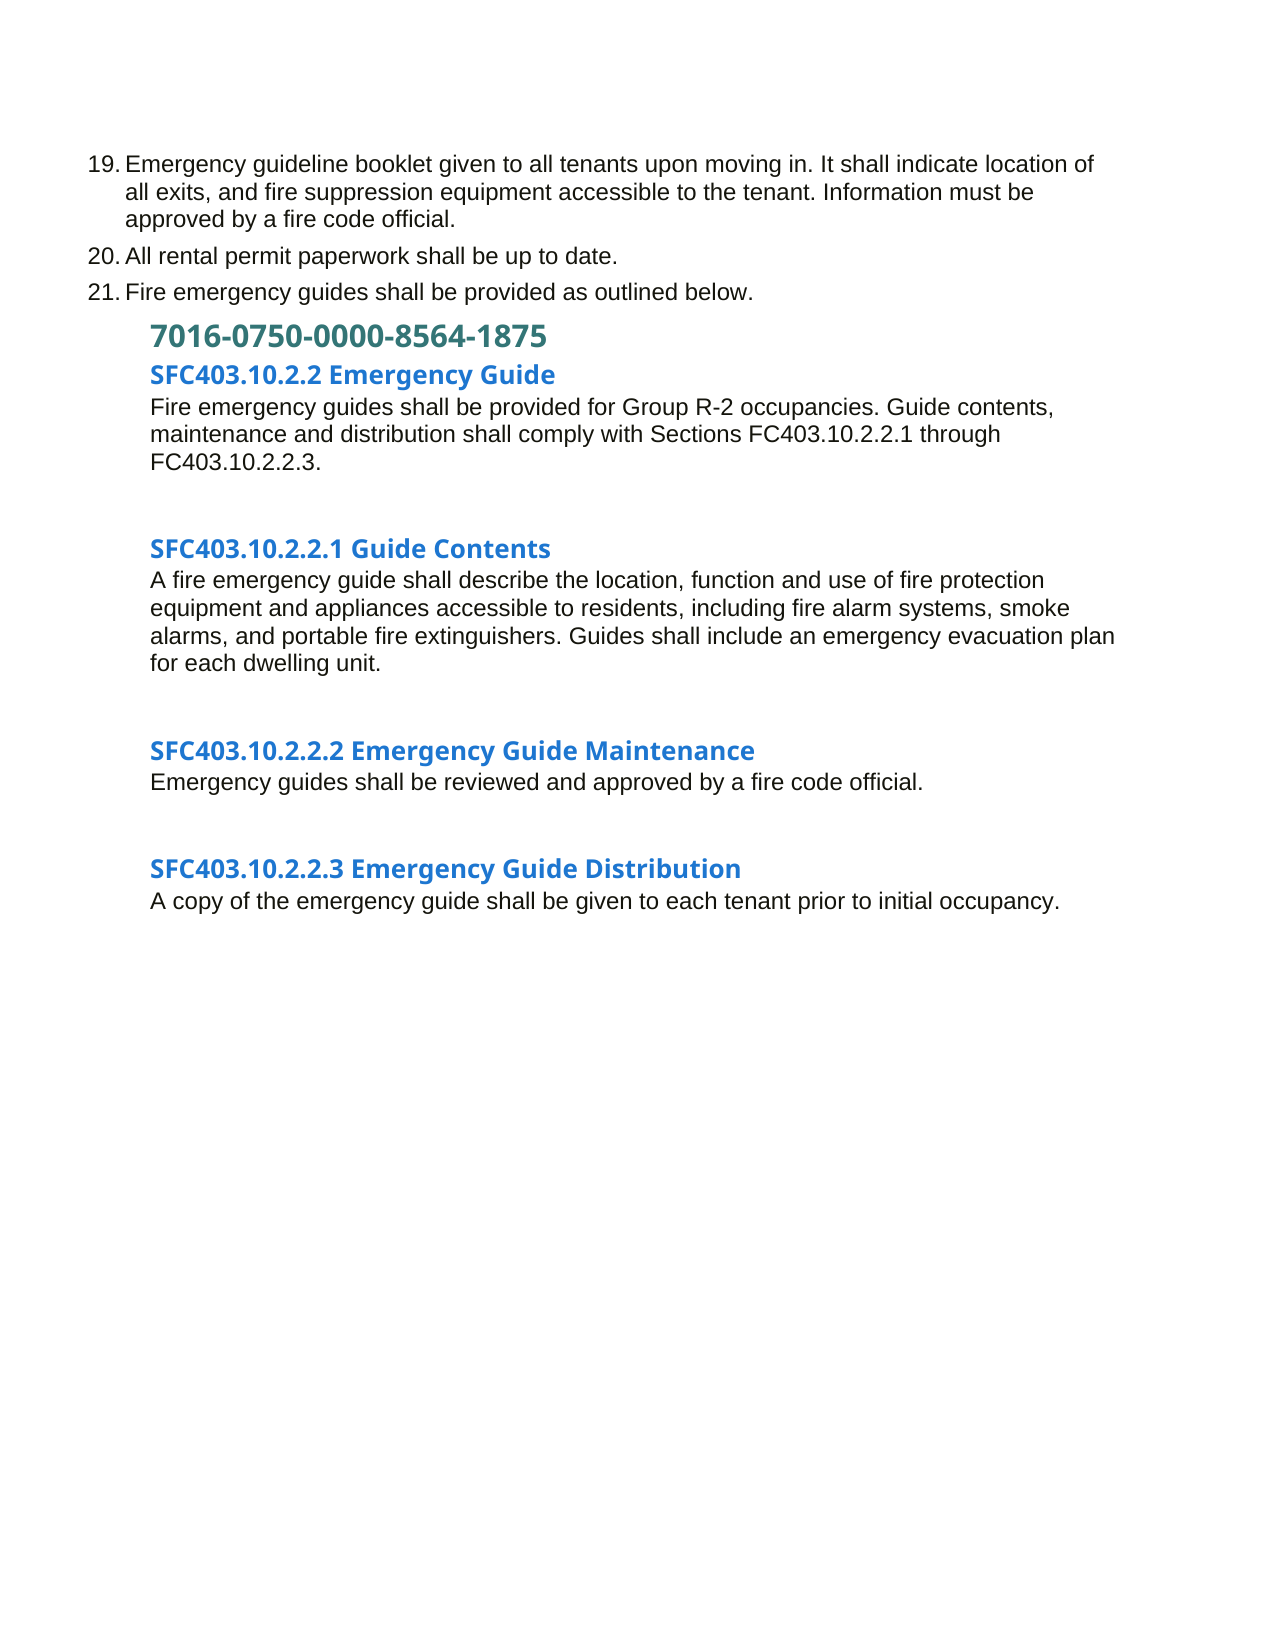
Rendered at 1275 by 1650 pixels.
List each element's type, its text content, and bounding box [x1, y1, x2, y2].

list Emergency guideline booklet given to all tenants upon moving in. It shall indicate location of all exits, and fire suppression equipment accessible to the tenant. Information must be approved by a fire code official. [87, 150, 1125, 233]
text SFC403.10.2.2 Emergency Guide [150, 357, 1125, 392]
list All rental permit paperwork shall be up to date. [87, 242, 1125, 269]
text Fire emergency guides shall be provided for Group R-2 occupancies. Guide contents, maintenance and distribution shall comply with Sections FC403.10.2.2.1 through FC403.10.2.2.3. [150, 392, 1125, 531]
text SFC403.10.2.2.2 Emergency Guide Maintenance [150, 732, 1125, 768]
text 7016-0750-0000-8564-1875 [150, 314, 1125, 357]
text Emergency guides shall be reviewed and approved by a fire code official. [150, 768, 1125, 851]
text SFC403.10.2.2.3 Emergency Guide Distribution [150, 851, 1125, 887]
list Fire emergency guides shall be provided as outlined below. [87, 278, 1125, 306]
text A copy of the emergency guide shall be given to each tenant prior to initial occupancy. [150, 887, 1125, 914]
text A fire emergency guide shall describe the location, function and use of fire protection equipment and appliances accessible to residents, including fire alarm systems, smoke alarms, and portable fire extinguishers. Guides shall include an emergency evacuation plan for each dwelling unit. [150, 566, 1125, 732]
text SFC403.10.2.2.1 Guide Contents [150, 531, 1125, 566]
